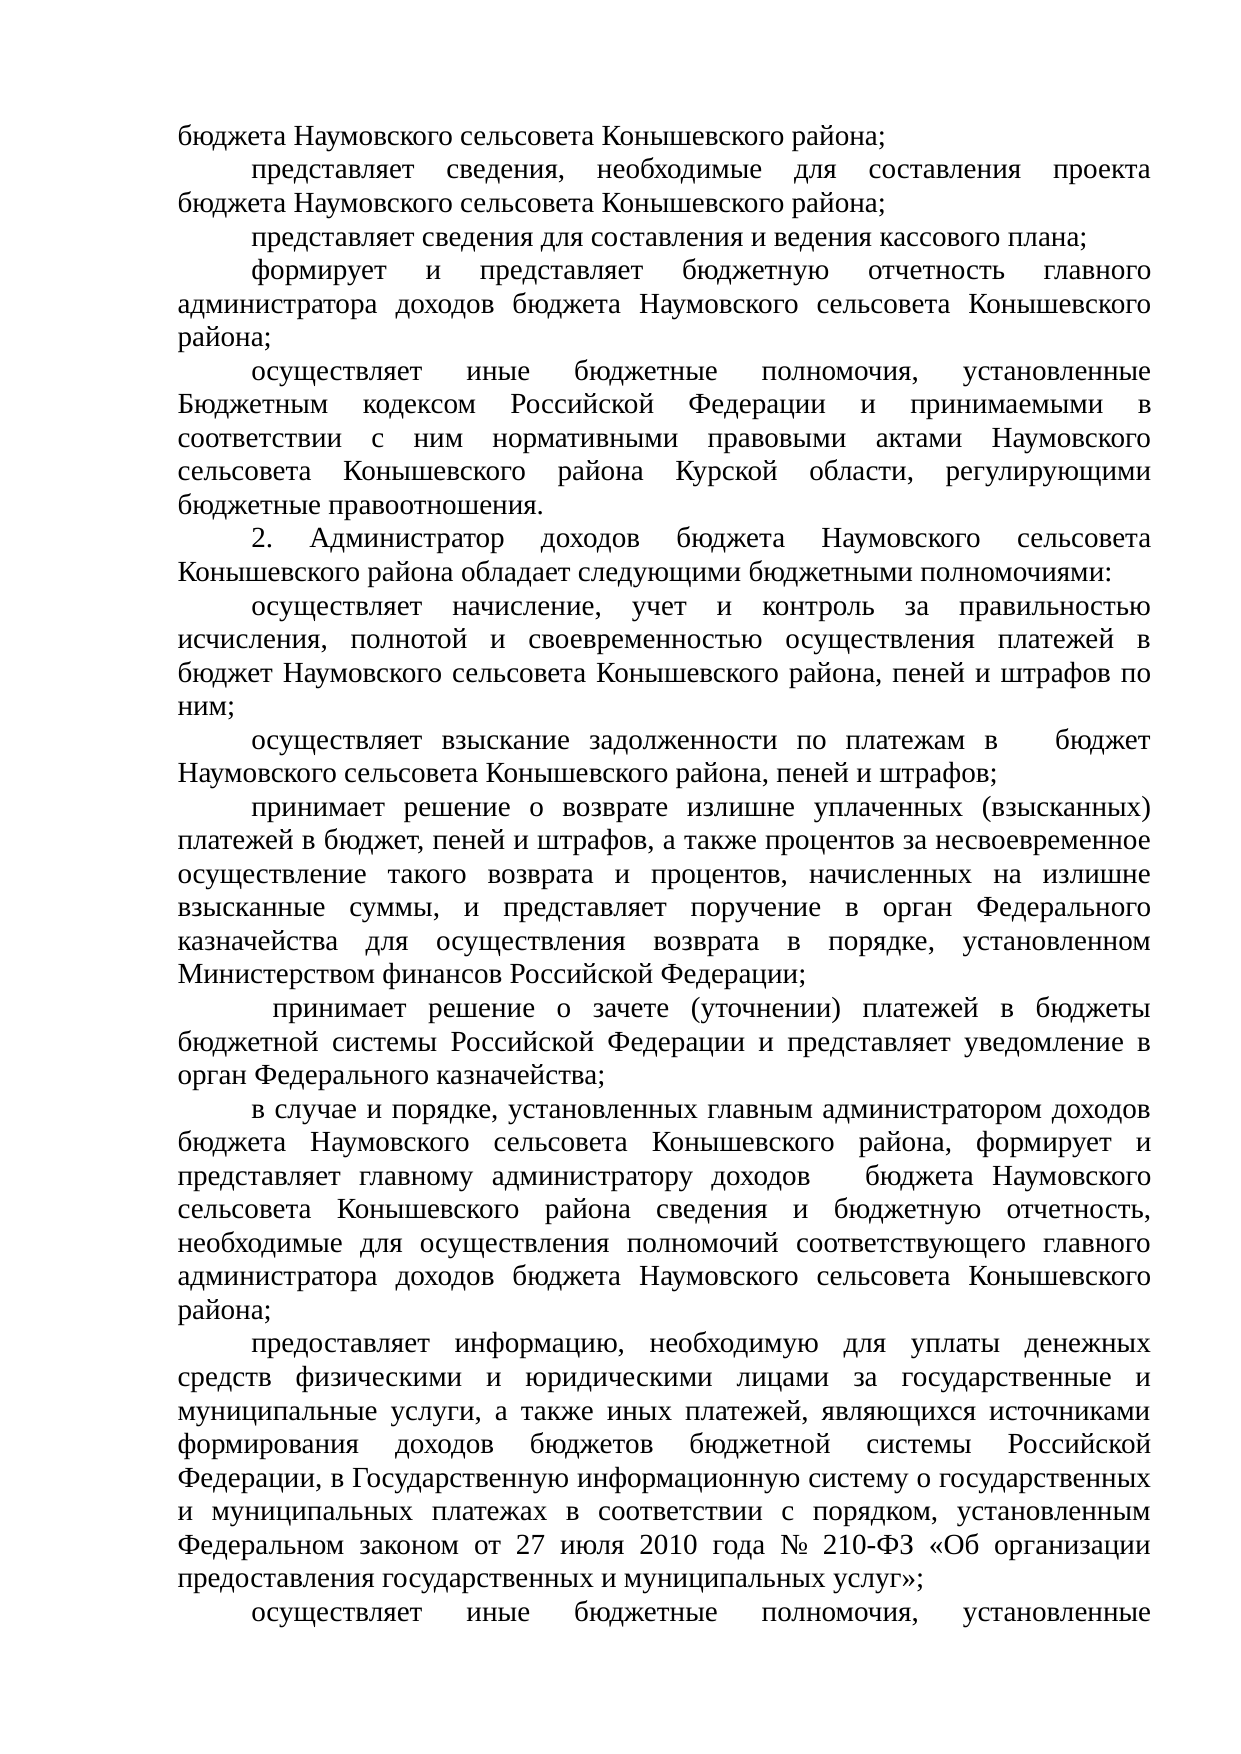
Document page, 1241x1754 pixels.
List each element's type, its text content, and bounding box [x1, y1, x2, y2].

text принимает решение о возврате излишне уплаченных (взысканных) платежей в бюджет, пеней и штрафов, а также процентов за несвоевременное осуществление такого возврата и процентов, начисленных на излишне взысканные суммы, и представляет поручение в орган Федерального казначейства для осуществления возврата в порядке, установленном Министерством финансов Российской Федерации; [177, 789, 1152, 990]
text формирует и представляет бюджетную отчетность главного администратора доходов бюджета Наумовского сельсовета Конышевского района; [177, 252, 1152, 353]
text осуществляет взыскание задолженности по платежам в бюджет Наумовского сельсовета Конышевского района, пеней и штрафов; [177, 722, 1152, 789]
text 2. Администратор доходов бюджета Наумовского сельсовета Конышевского района обладает следующими бюджетными полномочиями: [177, 521, 1152, 588]
text осуществляет начисление, учет и контроль за правильностью исчисления, полнотой и своевременностью осуществления платежей в бюджет Наумовского сельсовета Конышевского района, пеней и штрафов по ним; [177, 588, 1152, 722]
text в случае и порядке, установленных главным администратором доходов бюджета Наумовского сельсовета Конышевского района, формирует и представляет главному администратору доходов бюджета Наумовского сельсовета Конышевского района сведения и бюджетную отчетность, необходимые для осуществления полномочий соответствующего главного администратора доходов бюджета Наумовского сельсовета Конышевского района; [177, 1091, 1152, 1326]
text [177, 118, 1152, 152]
text предоставляет информацию, необходимую для уплаты денежных средств физическими и юридическими лицами за государственные и муниципальные услуги, а также иных платежей, являющихся источниками формирования доходов бюджетов бюджетной системы Российской Федерации, в Государственную информационную систему о государственных и муниципальных платежах в соответствии с порядком, установленным Федеральном законом от 27 июля 2010 года № 210-ФЗ «Об организации предоставления государственных и муниципальных услуг»; [177, 1326, 1152, 1594]
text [177, 1594, 1152, 1627]
text представляет сведения, необходимые для составления проекта бюджета Наумовского сельсовета Конышевского района; [177, 152, 1152, 219]
text представляет сведения для составления и ведения кассового плана; [177, 219, 1152, 252]
text принимает решение о зачете (уточнении) платежей в бюджеты бюджетной системы Российской Федерации и представляет уведомление в орган Федерального казначейства; [177, 990, 1152, 1091]
